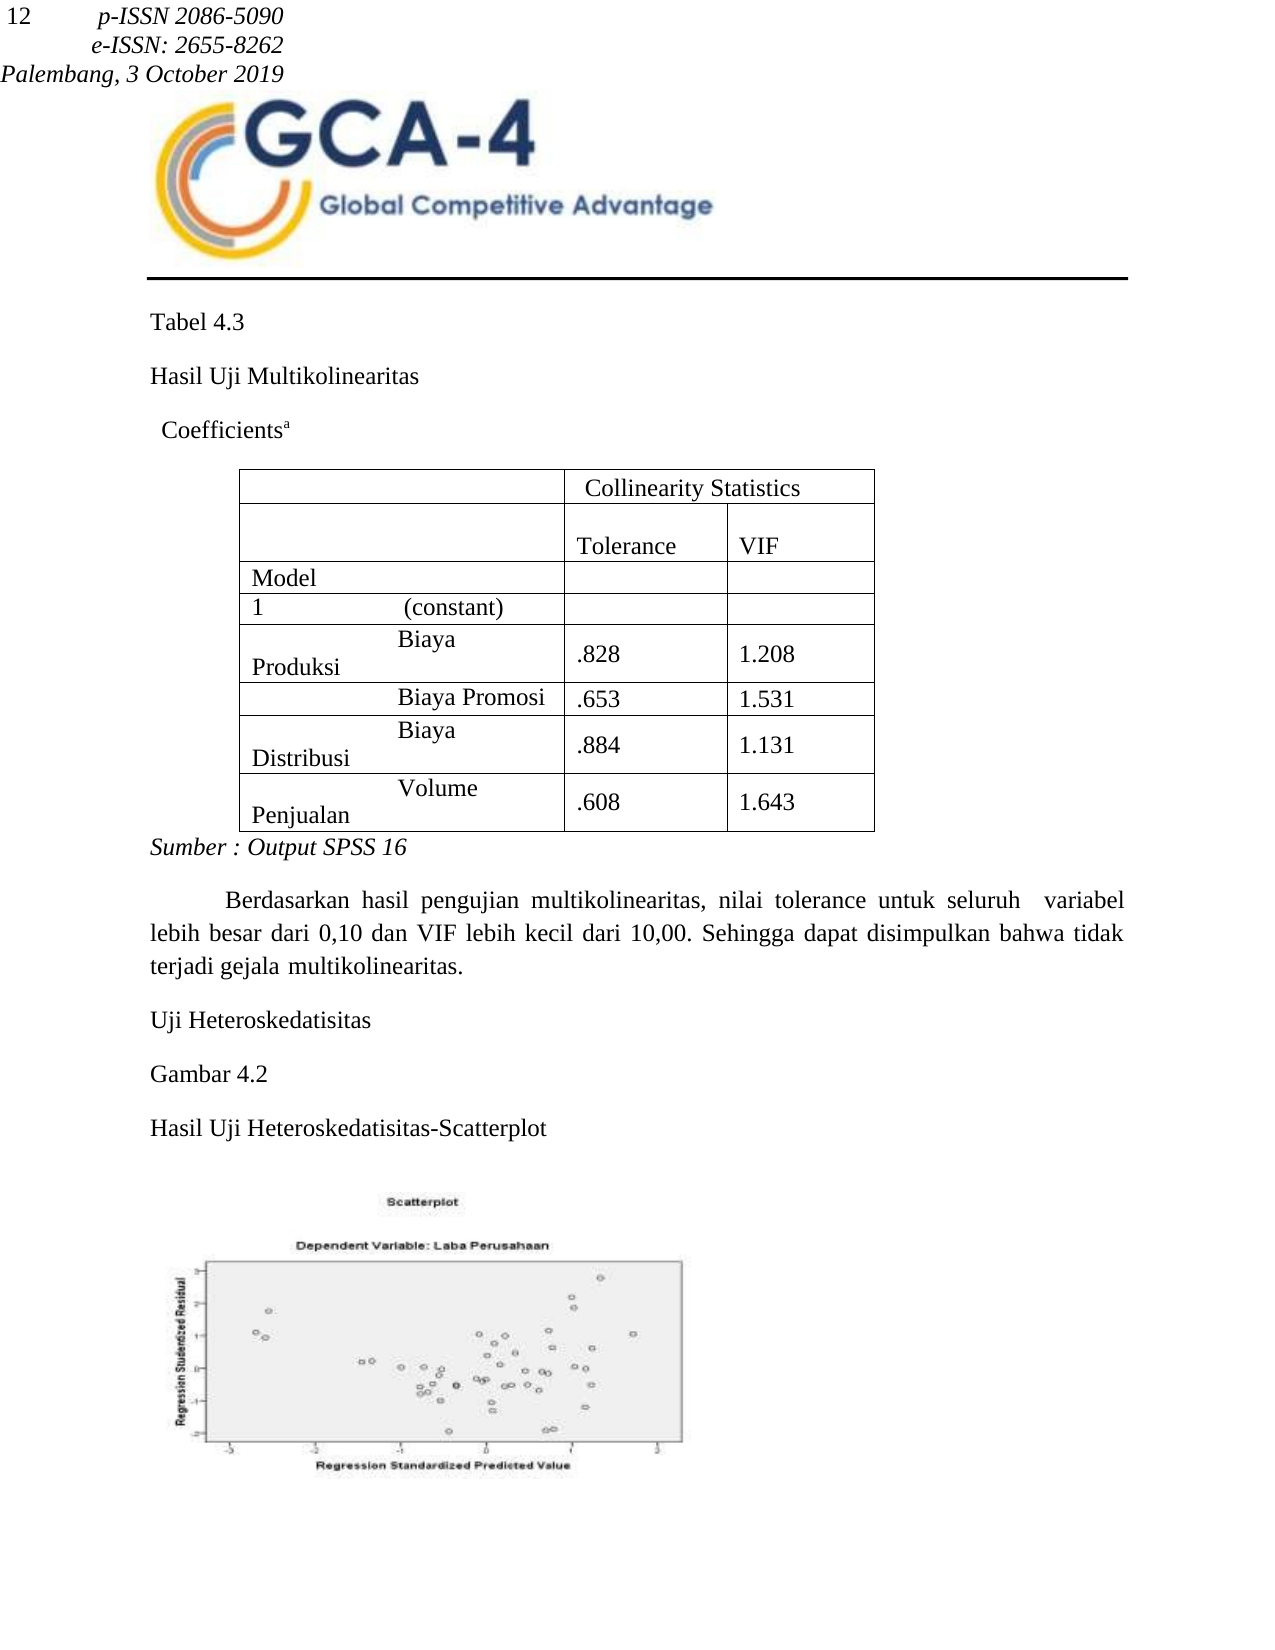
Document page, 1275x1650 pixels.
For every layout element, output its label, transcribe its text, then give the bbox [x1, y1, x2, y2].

table_cell 1 (constant) [240, 594, 564, 624]
table_cell 1.531 [728, 683, 874, 715]
table_cell [728, 562, 874, 592]
picture [150, 90, 718, 268]
picture [165, 1192, 691, 1479]
text Hasil Uji Multikolinearitas Coefficientsa [150, 361, 540, 444]
text Berdasarkan hasil pengujian multikolinearitas, nilai tolerance untuk seluruh variabel lebih besar dari 0,10 dan VIF lebih kecil dari 10,00. Sehingga dapat disimpulkan bahwa tidak terjadi gejala multikolinearitas. [150, 885, 1125, 980]
text Uji Heteroskedatisitas Gambar 4.2 [150, 1005, 374, 1088]
text Tabel 4.3 [150, 307, 1137, 336]
table_cell .653 [565, 683, 727, 715]
table_cell Volume Penjualan [240, 774, 564, 831]
table_cell Biaya Promosi [240, 683, 564, 715]
table_cell 1.208 [728, 625, 874, 682]
table_cell [565, 562, 727, 592]
table_cell .884 [565, 716, 727, 773]
table_cell [565, 594, 727, 624]
table_cell Biaya Produksi [240, 625, 564, 682]
table_cell 1.643 [728, 774, 874, 831]
table_header Collinearity Statistics [565, 470, 874, 503]
table_cell Tolerance [565, 504, 727, 561]
table_cell 1.131 [728, 716, 874, 773]
text Hasil Uji Heteroskedatisitas-Scatterplot [150, 1113, 1137, 1142]
table_cell [240, 504, 564, 561]
table_header [240, 470, 564, 503]
table_cell Model [240, 562, 564, 592]
table_cell Biaya Distribusi [240, 716, 564, 773]
table_cell .608 [565, 774, 727, 831]
table_cell [728, 594, 874, 624]
table_cell VIF [728, 504, 874, 561]
table_cell .828 [565, 625, 727, 682]
text Sumber : Output SPSS 16 [150, 832, 1137, 860]
